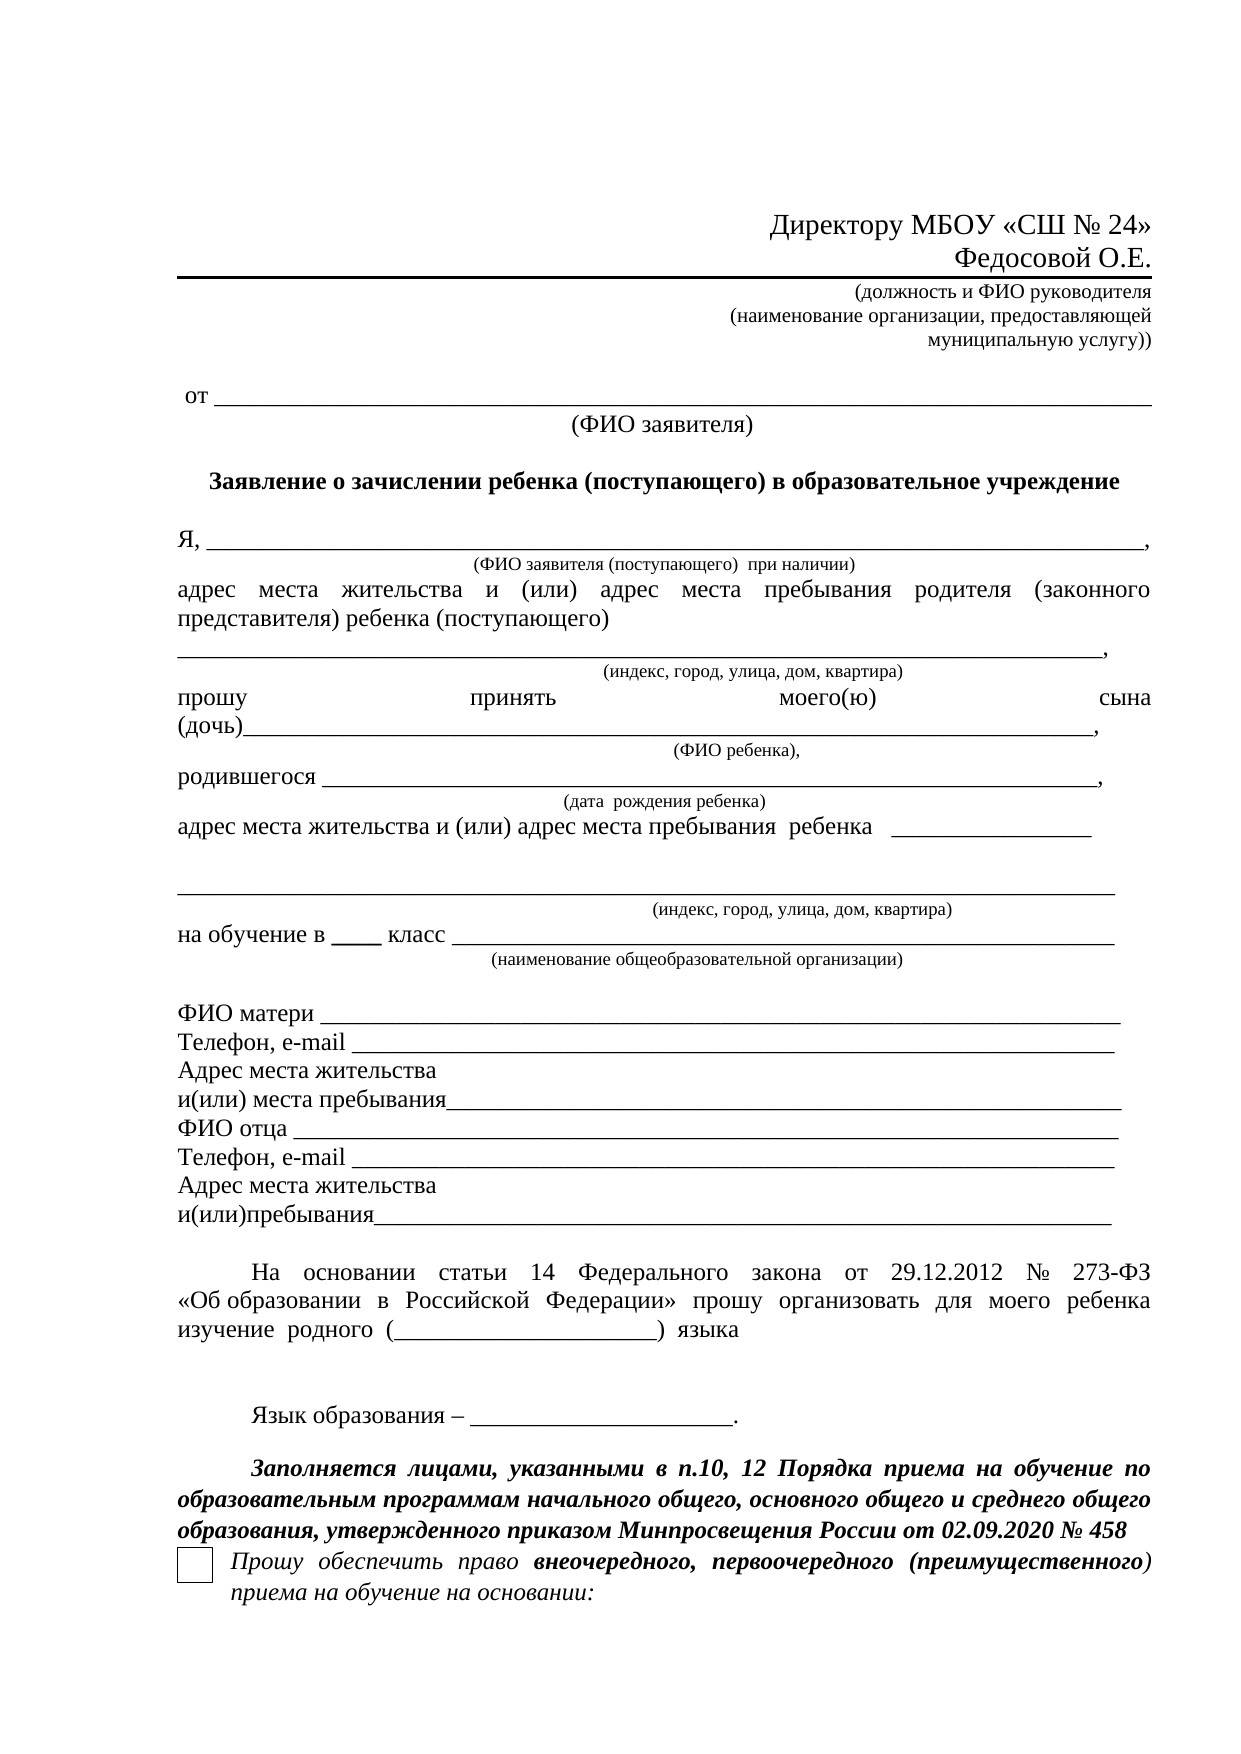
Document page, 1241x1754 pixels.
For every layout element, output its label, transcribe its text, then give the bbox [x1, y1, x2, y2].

text и(или)пребывания___________________________________________________________ [177, 1199, 1152, 1228]
text адрес места жительства и (или) адрес места пребывания родителя (законного представителя) ребенка (поступающего) [177, 574, 1152, 632]
text (наименование общеобразовательной организации) [177, 948, 1152, 969]
text ___________________________________________________________________________ [177, 869, 1152, 897]
text (индекс, город, улица, дом, квартира) [177, 897, 1152, 919]
text (ФИО заявителя) [177, 409, 1152, 437]
text (должность и ФИО руководителя [177, 279, 1152, 303]
text ФИО матери ________________________________________________________________ [177, 998, 1152, 1027]
text На основании статьи 14 Федерального закона от 29.12.2012 № 273-ФЗ «Об образовании в Российской Федерации» прошу организовать для моего ребенка изучение родного (_____________________) языка [177, 1257, 1152, 1343]
text (ФИО заявителя (поступающего) при наличии) [177, 552, 1152, 574]
text адрес места жительства и (или) адрес места пребывания ребенка ________________ [177, 811, 1152, 840]
text (дата рождения ребенка) [177, 790, 1152, 811]
text от ___________________________________________________________________________ [177, 380, 1152, 409]
text Адрес места жительства [177, 1056, 1152, 1084]
text прошу принять моего(ю) сына (дочь)____________________________________________________________________, [177, 682, 1152, 739]
text Адрес места жительства [177, 1171, 1152, 1199]
text Федосовой О.Е. [177, 240, 1152, 276]
text Язык образования – _____________________. [177, 1401, 1152, 1429]
text Директору МБОУ «СШ № 24» [177, 207, 1152, 240]
text родившегося ______________________________________________________________, [177, 761, 1152, 790]
text Телефон, e-mail _____________________________________________________________ [177, 1142, 1152, 1171]
text Прошу обеспечить право внеочередного, первоочередного (преимущественного) приема на обучение на основании: [177, 1546, 1152, 1606]
text Заполняется лицами, указанными в п.10, 12 Порядка приема на обучение по образовательным программам начального общего, основного общего и среднего общего образования, утвержденного приказом Минпросвещения России от 02.09.2020 № 458 [177, 1453, 1152, 1543]
text на обучение в ____ класс _____________________________________________________ [177, 919, 1152, 948]
text и(или) места пребывания______________________________________________________ [177, 1084, 1152, 1113]
text Заявление о зачислении ребенка (поступающего) в образовательное учреждение [177, 466, 1152, 495]
text __________________________________________________________________________, [177, 632, 1152, 660]
text Я, ___________________________________________________________________________, [177, 524, 1152, 552]
text муниципальную услугу)) [177, 327, 1152, 351]
text (наименование организации, предоставляющей [177, 303, 1152, 327]
text (индекс, город, улица, дом, квартира) [177, 660, 1152, 682]
text ФИО отца __________________________________________________________________ [177, 1113, 1152, 1142]
text Телефон, e-mail _____________________________________________________________ [177, 1027, 1152, 1056]
text (ФИО ребенка), [177, 739, 1152, 761]
